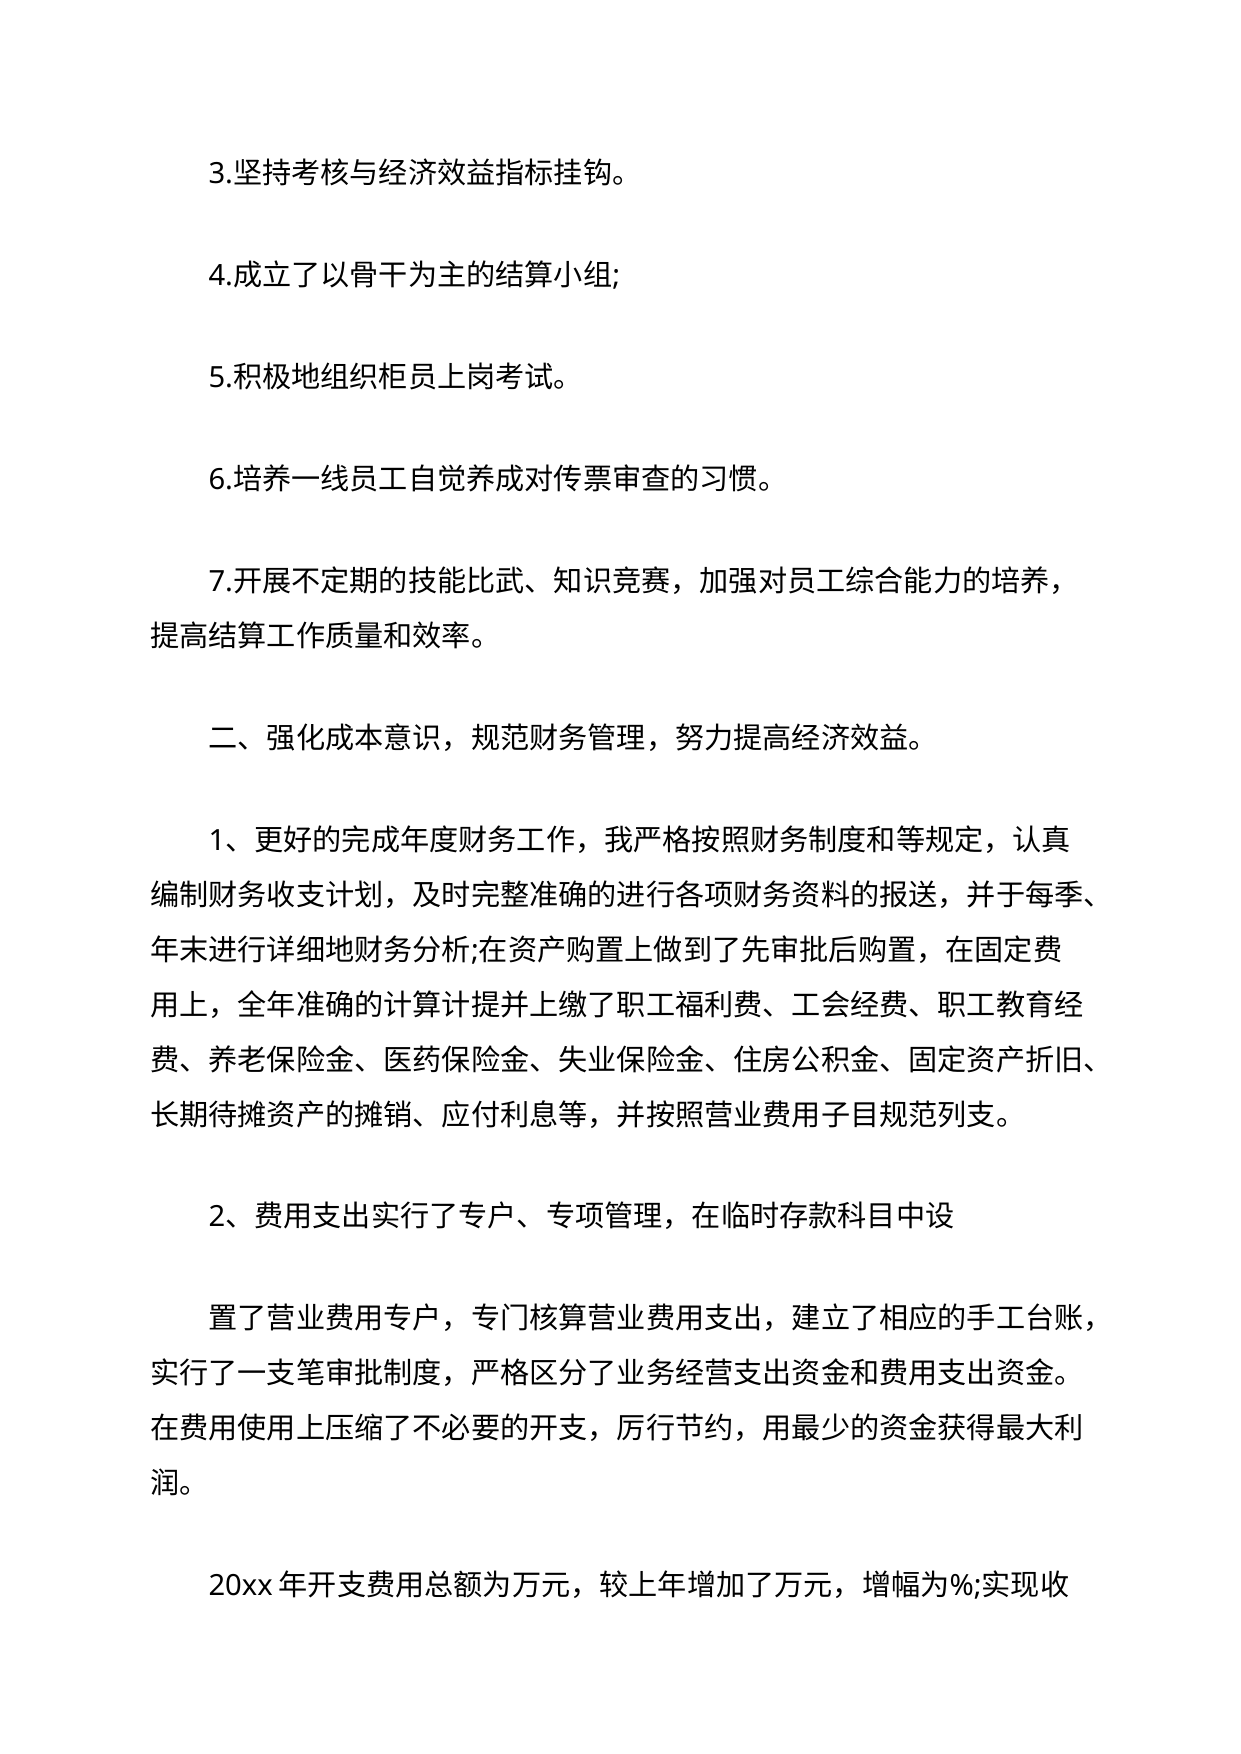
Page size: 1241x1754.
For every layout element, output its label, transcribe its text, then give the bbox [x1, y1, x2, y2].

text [150, 1561, 1090, 1604]
text 置了营业费用专户，专门核算营业费用支出，建立了相应的手工台账，实行了一支笔审批制度，严格区分了业务经营支出资金和费用支出资金。在费用使用上压缩了不必要的开支，厉行节约，用最少的资金获得最大利润。 [150, 1295, 1090, 1502]
text 6.培养一线员工自觉养成对传票审查的习惯。 [150, 456, 1090, 498]
text 二、强化成本意识，规范财务管理，努力提高经济效益。 [150, 715, 1090, 757]
text 2、费用支出实行了专户、专项管理，在临时存款科目中设 [150, 1193, 1090, 1235]
text 1、更好的完成年度财务工作，我严格按照财务制度和等规定，认真编制财务收支计划，及时完整准确的进行各项财务资料的报送，并于每季、年末进行详细地财务分析;在资产购置上做到了先审批后购置，在固定费用上，全年准确的计算计提并上缴了职工福利费、工会经费、职工教育经费、养老保险金、医药保险金、失业保险金、住房公积金、固定资产折旧、长期待摊资产的摊销、应付利息等，并按照营业费用子目规范列支。 [150, 816, 1090, 1133]
text 3.坚持考核与经济效益指标挂钩。 [150, 150, 1090, 192]
text 7.开展不定期的技能比武、知识竞赛，加强对员工综合能力的培养，提高结算工作质量和效率。 [150, 558, 1090, 655]
text 4.成立了以骨干为主的结算小组; [150, 252, 1090, 294]
text 5.积极地组织柜员上岗考试。 [150, 354, 1090, 396]
